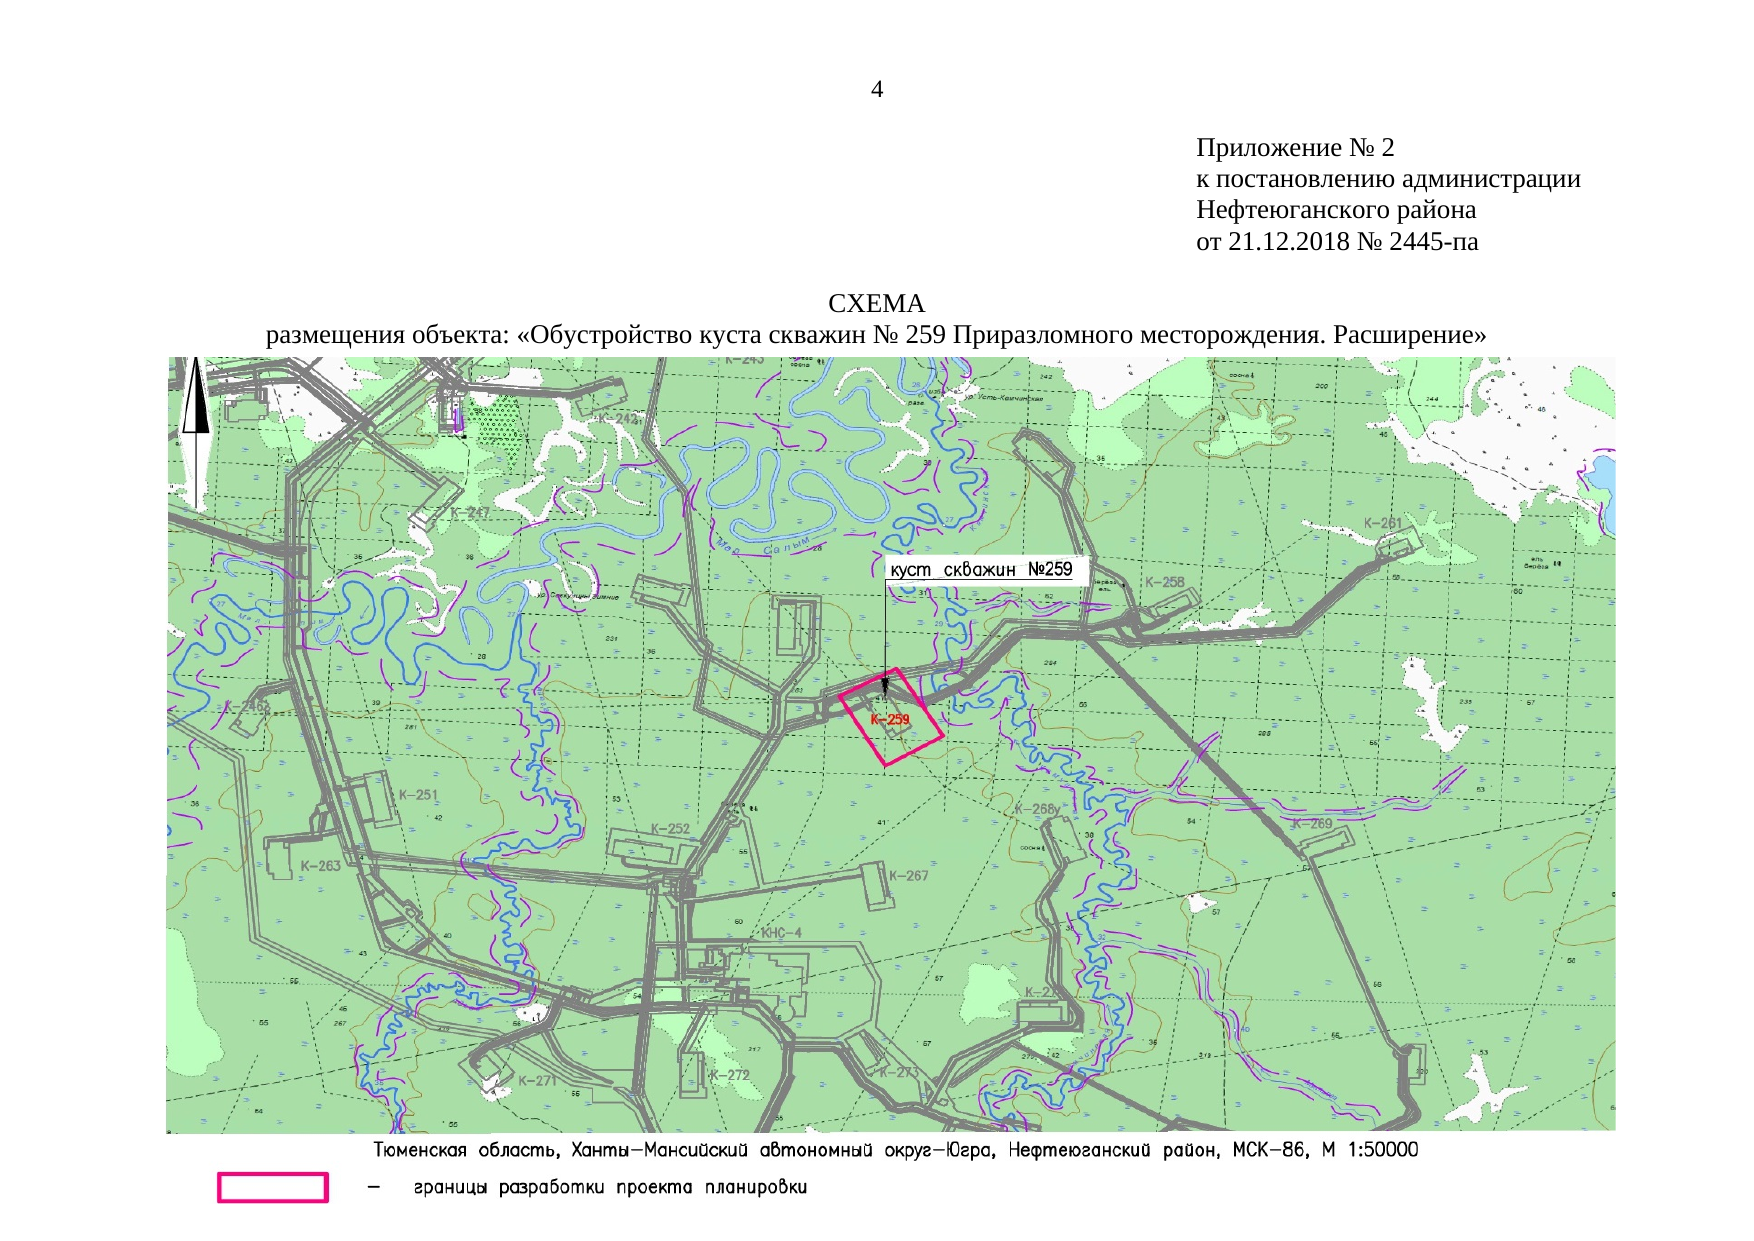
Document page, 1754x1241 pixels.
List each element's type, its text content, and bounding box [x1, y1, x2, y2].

picture [165, 357, 1616, 1204]
text к постановлению администрации Нефтеюганского района [1196, 162, 1636, 225]
text размещения объекта: «Обустройство куста скважин № 259 Приразломного месторождения. Расширение» [118, 318, 1636, 349]
text от 21.12.2018 № 2445-па [1196, 225, 1636, 256]
text СХЕМА [118, 287, 1636, 318]
text Приложение № 2 [1196, 131, 1636, 162]
